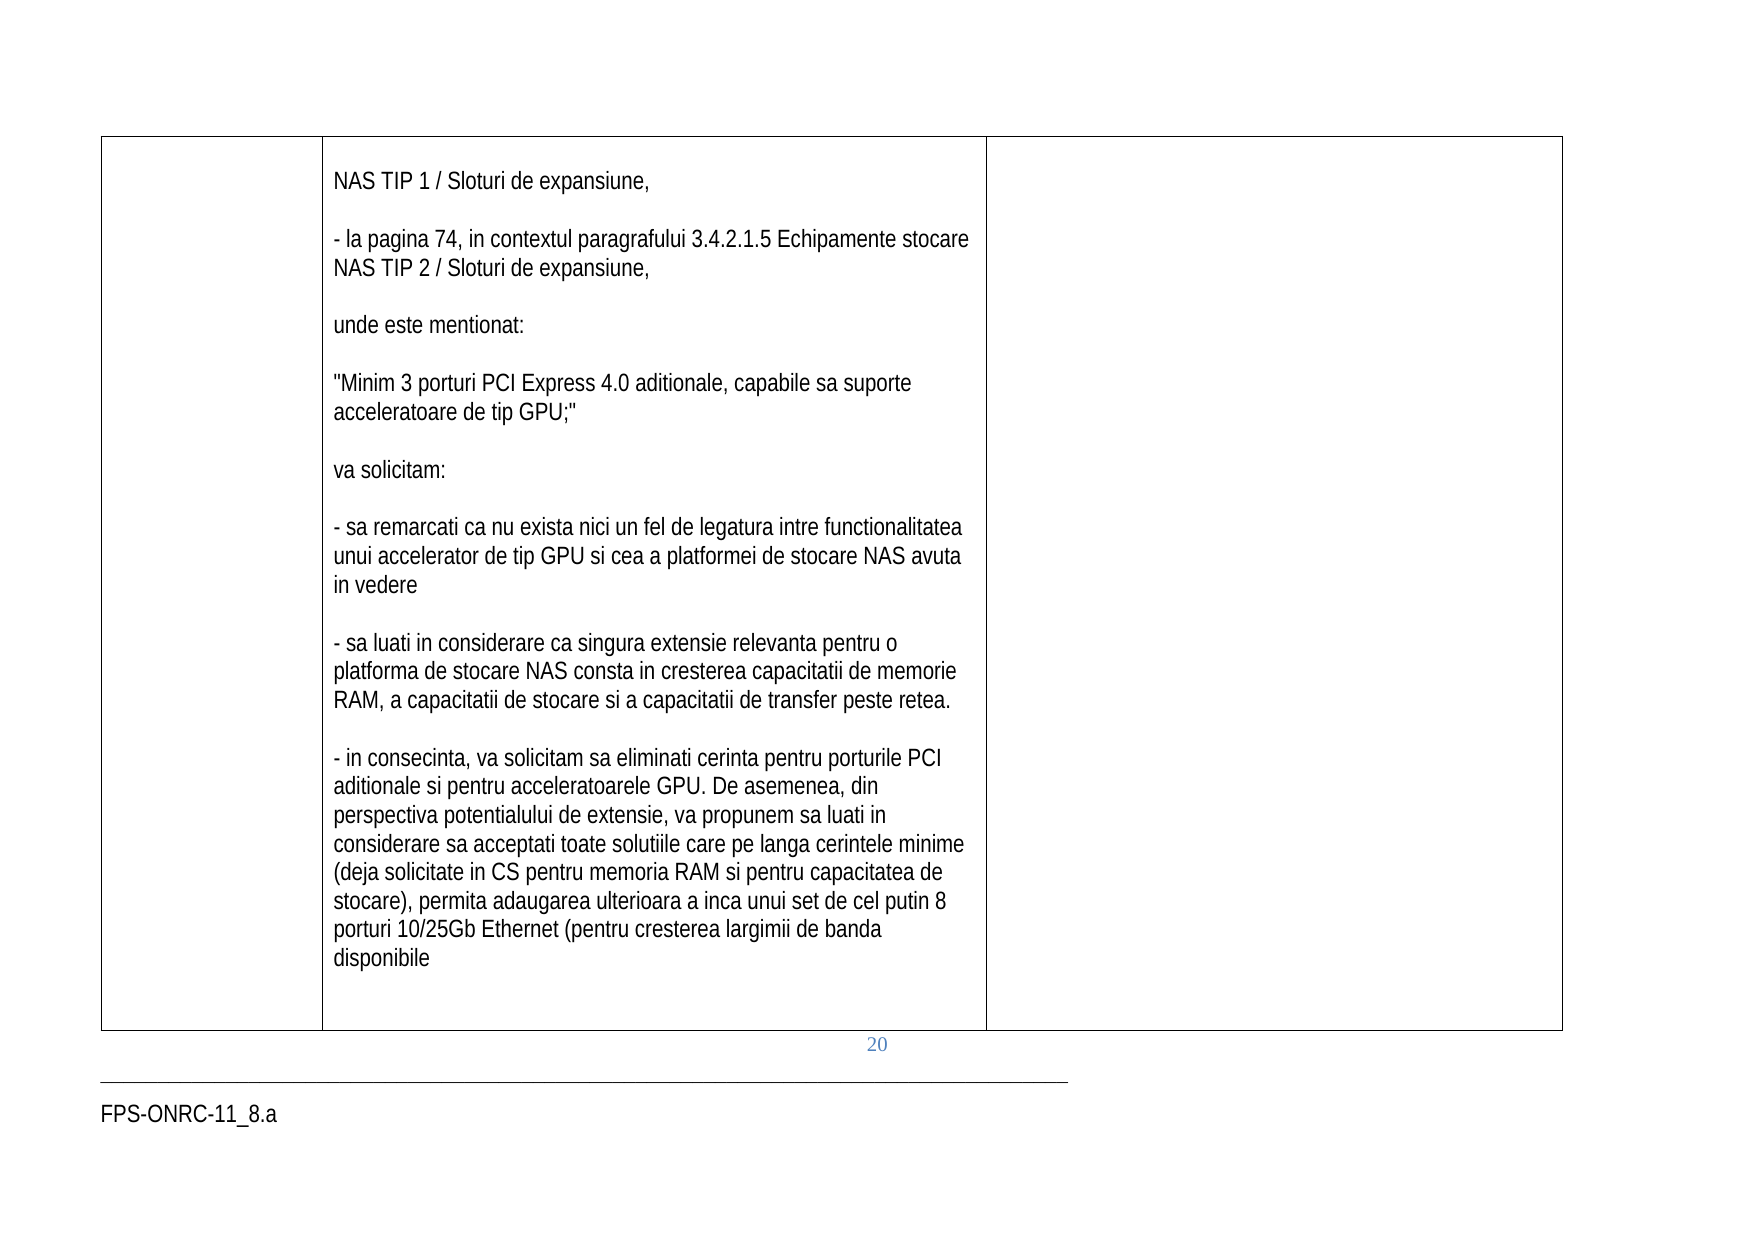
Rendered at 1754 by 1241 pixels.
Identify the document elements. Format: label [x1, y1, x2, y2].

table_cell [323, 137, 986, 1029]
table_cell [987, 137, 1562, 1029]
